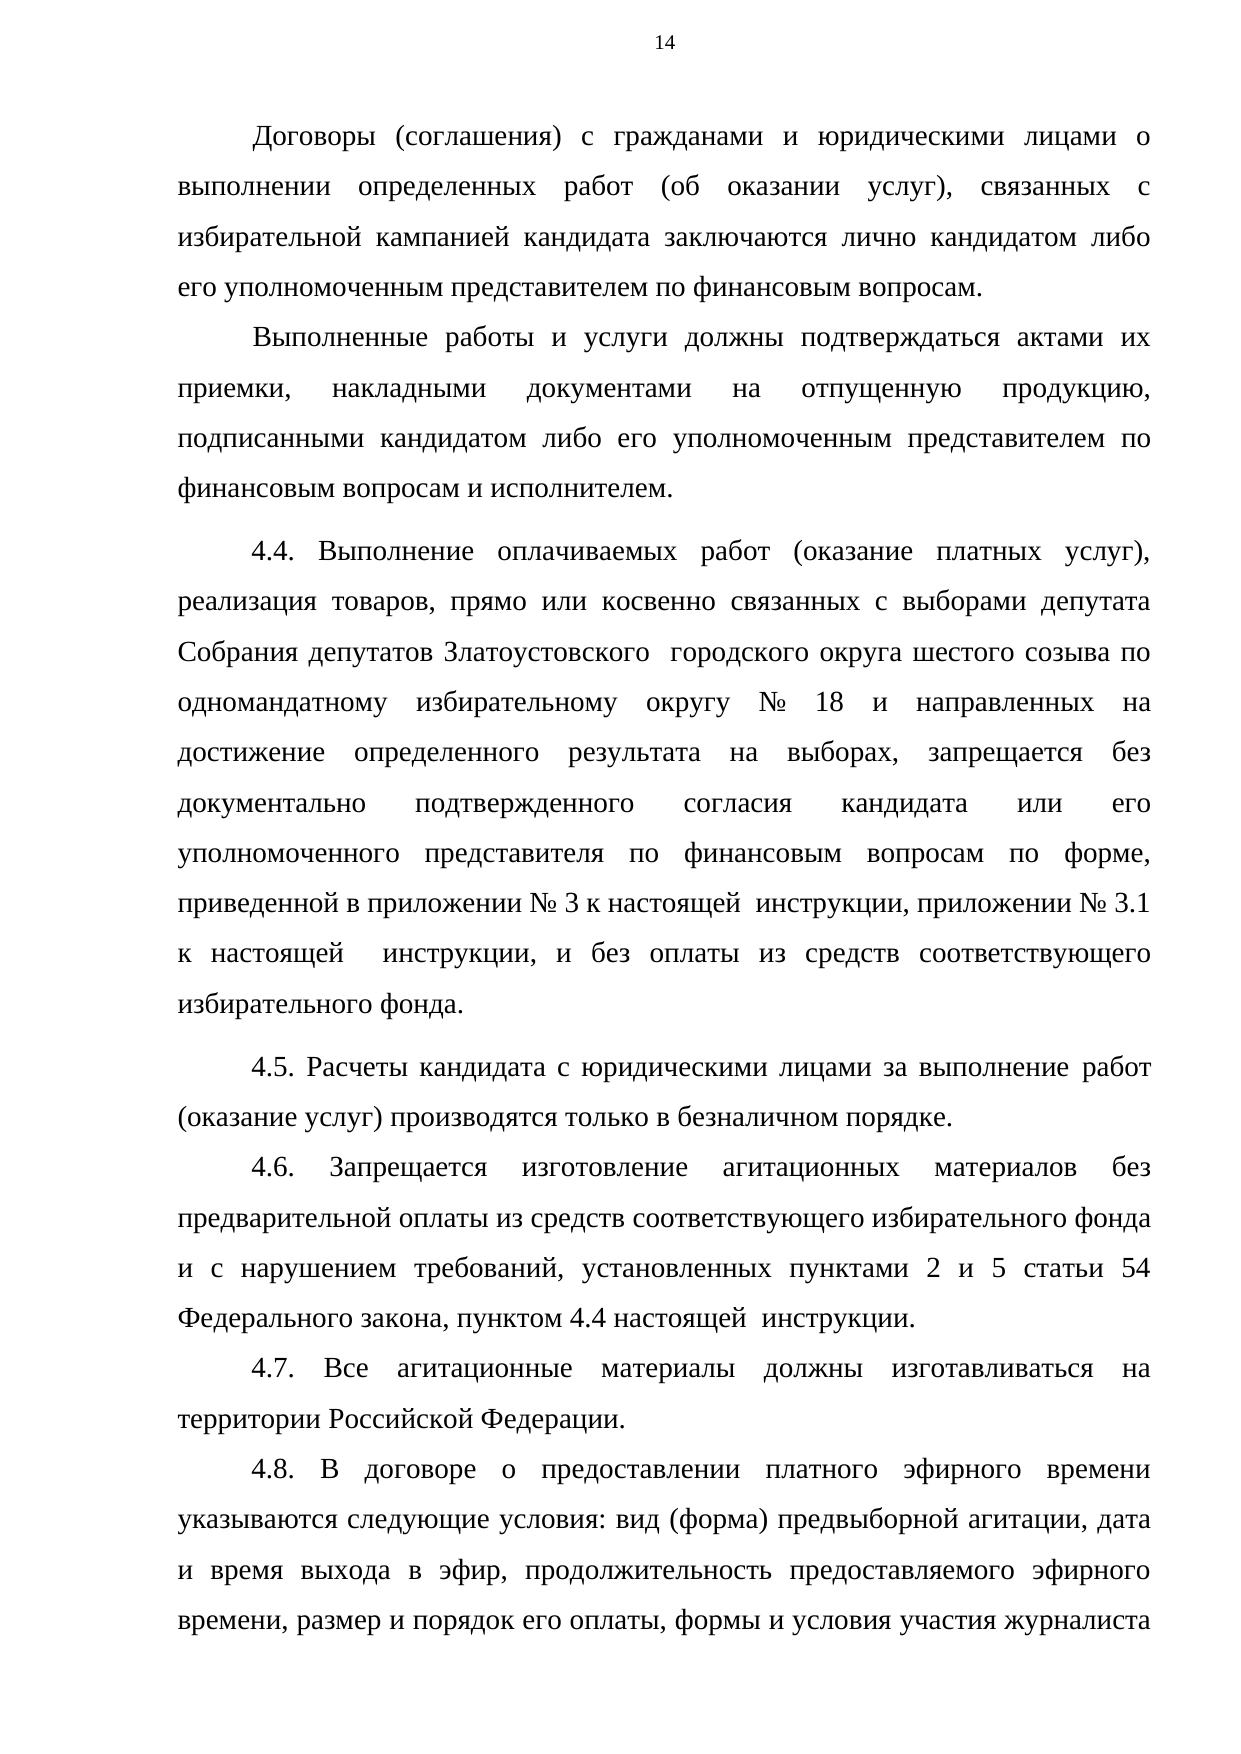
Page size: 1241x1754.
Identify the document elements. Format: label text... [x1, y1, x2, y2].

text Договоры (соглашения) с гражданами и юридическими лицами о выполнении определенных работ (об оказании услуг), связанных с избирательной кампанией кандидата заключаются лично кандидатом либо его уполномоченным представителем по финансовым вопросам. [177, 118, 1152, 303]
text 4.7. Все агитационные материалы должны изготавливаться на территории Российской Федерации. [177, 1351, 1152, 1434]
text 4.6. Запрещается изготовление агитационных материалов без предварительной оплаты из средств соответствующего избирательного фонда и с нарушением требований, установленных пунктами 2 и 5 статьи 54 Федерального закона, пунктом 4.4 настоящей инструкции. [177, 1149, 1152, 1334]
text Выполненные работы и услуги должны подтверждаться актами их приемки, накладными документами на отпущенную продукцию, подписанными кандидатом либо его уполномоченным представителем по финансовым вопросам и исполнителем. [177, 319, 1152, 504]
text 4.5. Расчеты кандидата с юридическими лицами за выполнение работ (оказание услуг) производятся только в безналичном порядке. [177, 1049, 1152, 1133]
text 4.4. Выполнение оплачиваемых работ (оказание платных услуг), реализация товаров, прямо или косвенно связанных с выборами депутата Собрания депутатов Златоустовского городского округа шестого созыва по одномандатному избирательному округу № 18 и направленных на достижение определенного результата на выборах, запрещается без документально подтвержденного согласия кандидата или его уполномоченного представителя по финансовым вопросам по форме, приведенной в приложении № 3 к настоящей инструкции, приложении № 3.1 к настоящей инструкции, и без оплаты из средств соответствующего избирательного фонда. [177, 533, 1152, 1019]
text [177, 1451, 1152, 1636]
